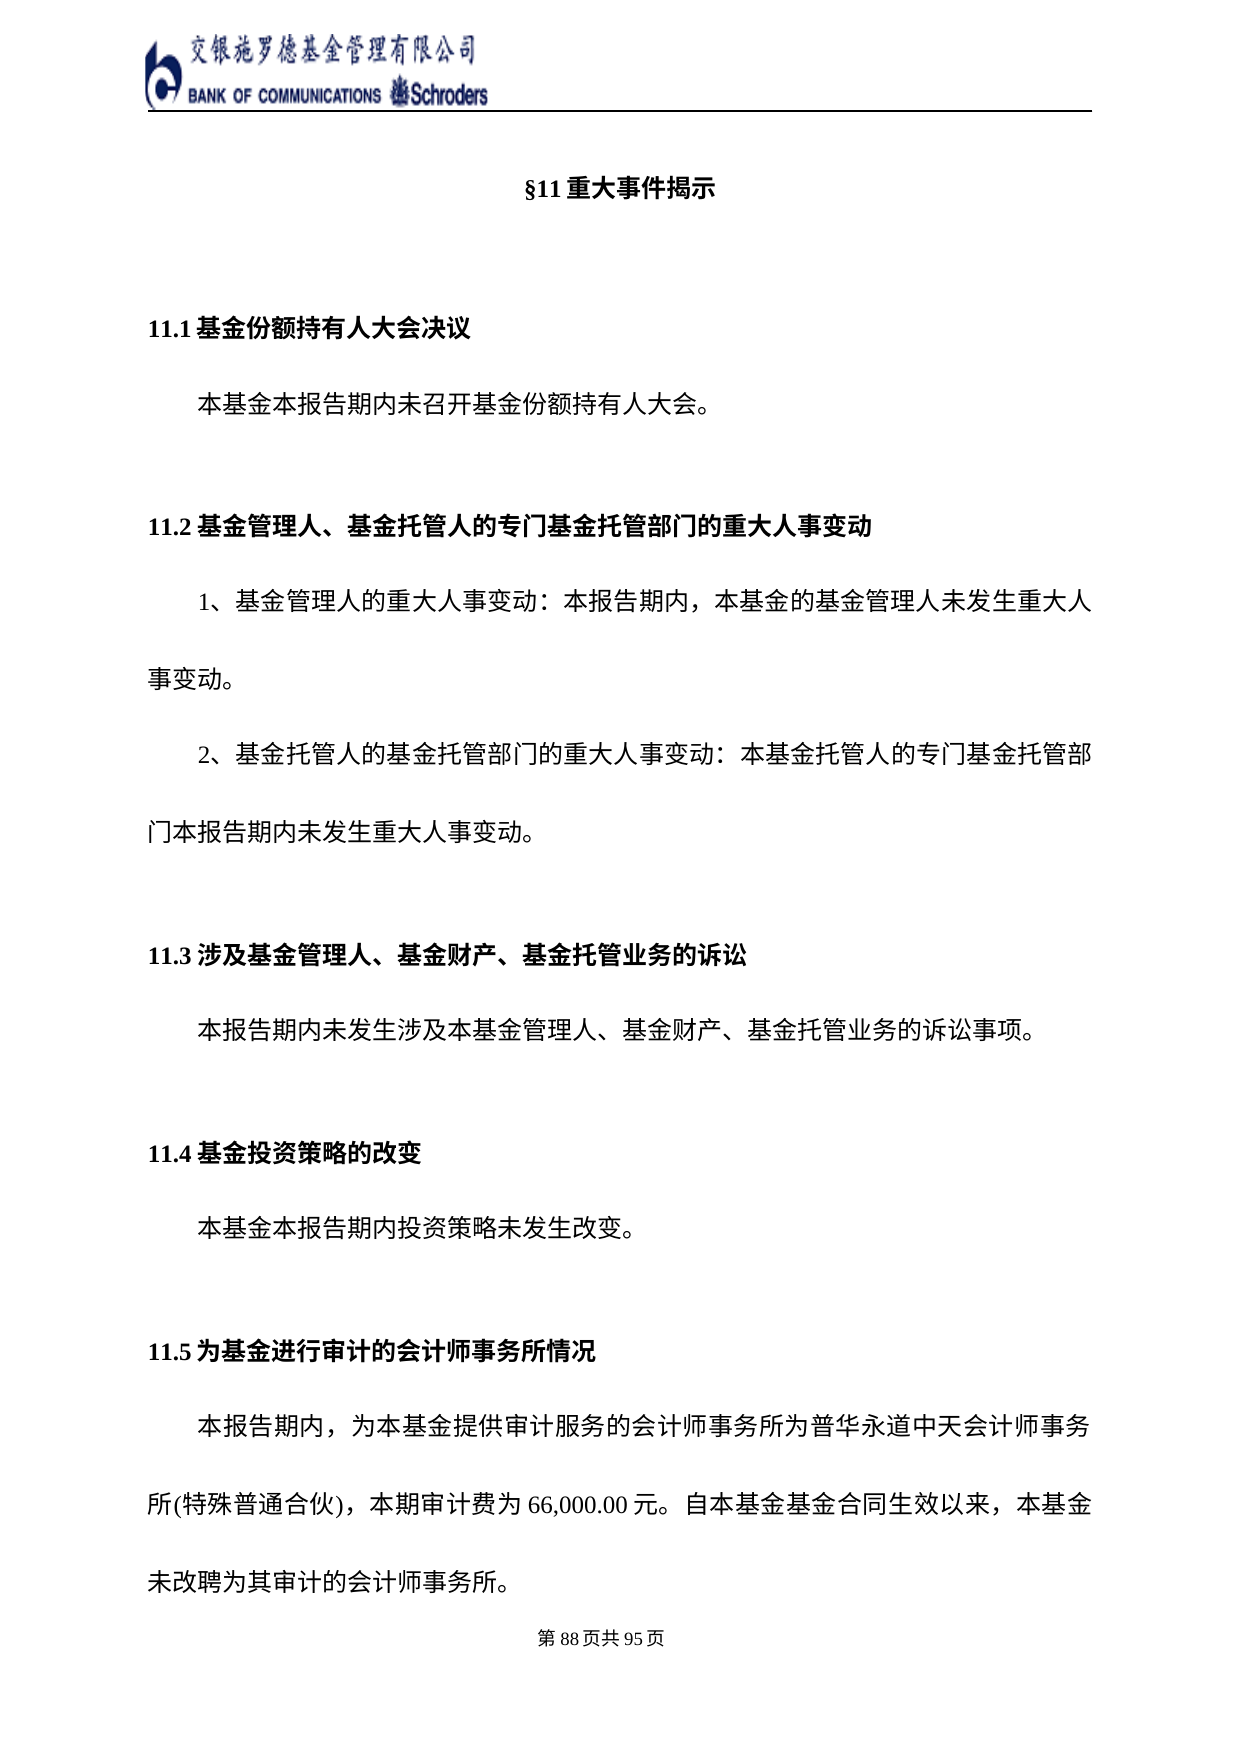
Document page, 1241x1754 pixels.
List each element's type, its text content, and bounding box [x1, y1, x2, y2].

text 2、基金托管人的基金托管部门的重大人事变动：本基金托管人的专门基金托管部门本报告期内未发生重大人事变动。 [148, 721, 1092, 863]
subtitle 11.2 基金管理人、基金托管人的专门基金托管部门的重大人事变动 [148, 492, 1092, 557]
subtitle 11.1基金份额持有人大会决议 [148, 294, 1092, 359]
picture [145, 34, 488, 110]
subtitle 11.3 涉及基金管理人、基金财产、基金托管业务的诉讼 [148, 921, 1092, 986]
text 本报告期内未发生涉及本基金管理人、基金财产、基金托管业务的诉讼事项。 [148, 996, 1092, 1061]
text 本报告期内，为本基金提供审计服务的会计师事务所为普华永道中天会计师事务所(特殊普通合伙)，本期审计费为66,000.00元。自本基金基金合同生效以来，本基金未改聘为其审计的会计师事务所。 [148, 1392, 1092, 1613]
subtitle 11.5为基金进行审计的会计师事务所情况 [148, 1317, 1092, 1382]
text 1、基金管理人的重大人事变动：本报告期内，本基金的基金管理人未发生重大人事变动。 [148, 567, 1092, 710]
text 本基金本报告期内未召开基金份额持有人大会。 [148, 370, 1092, 435]
text 本基金本报告期内投资策略未发生改变。 [148, 1194, 1092, 1259]
subtitle §11重大事件揭示 [148, 154, 1092, 219]
subtitle 11.4 基金投资策略的改变 [148, 1119, 1092, 1184]
